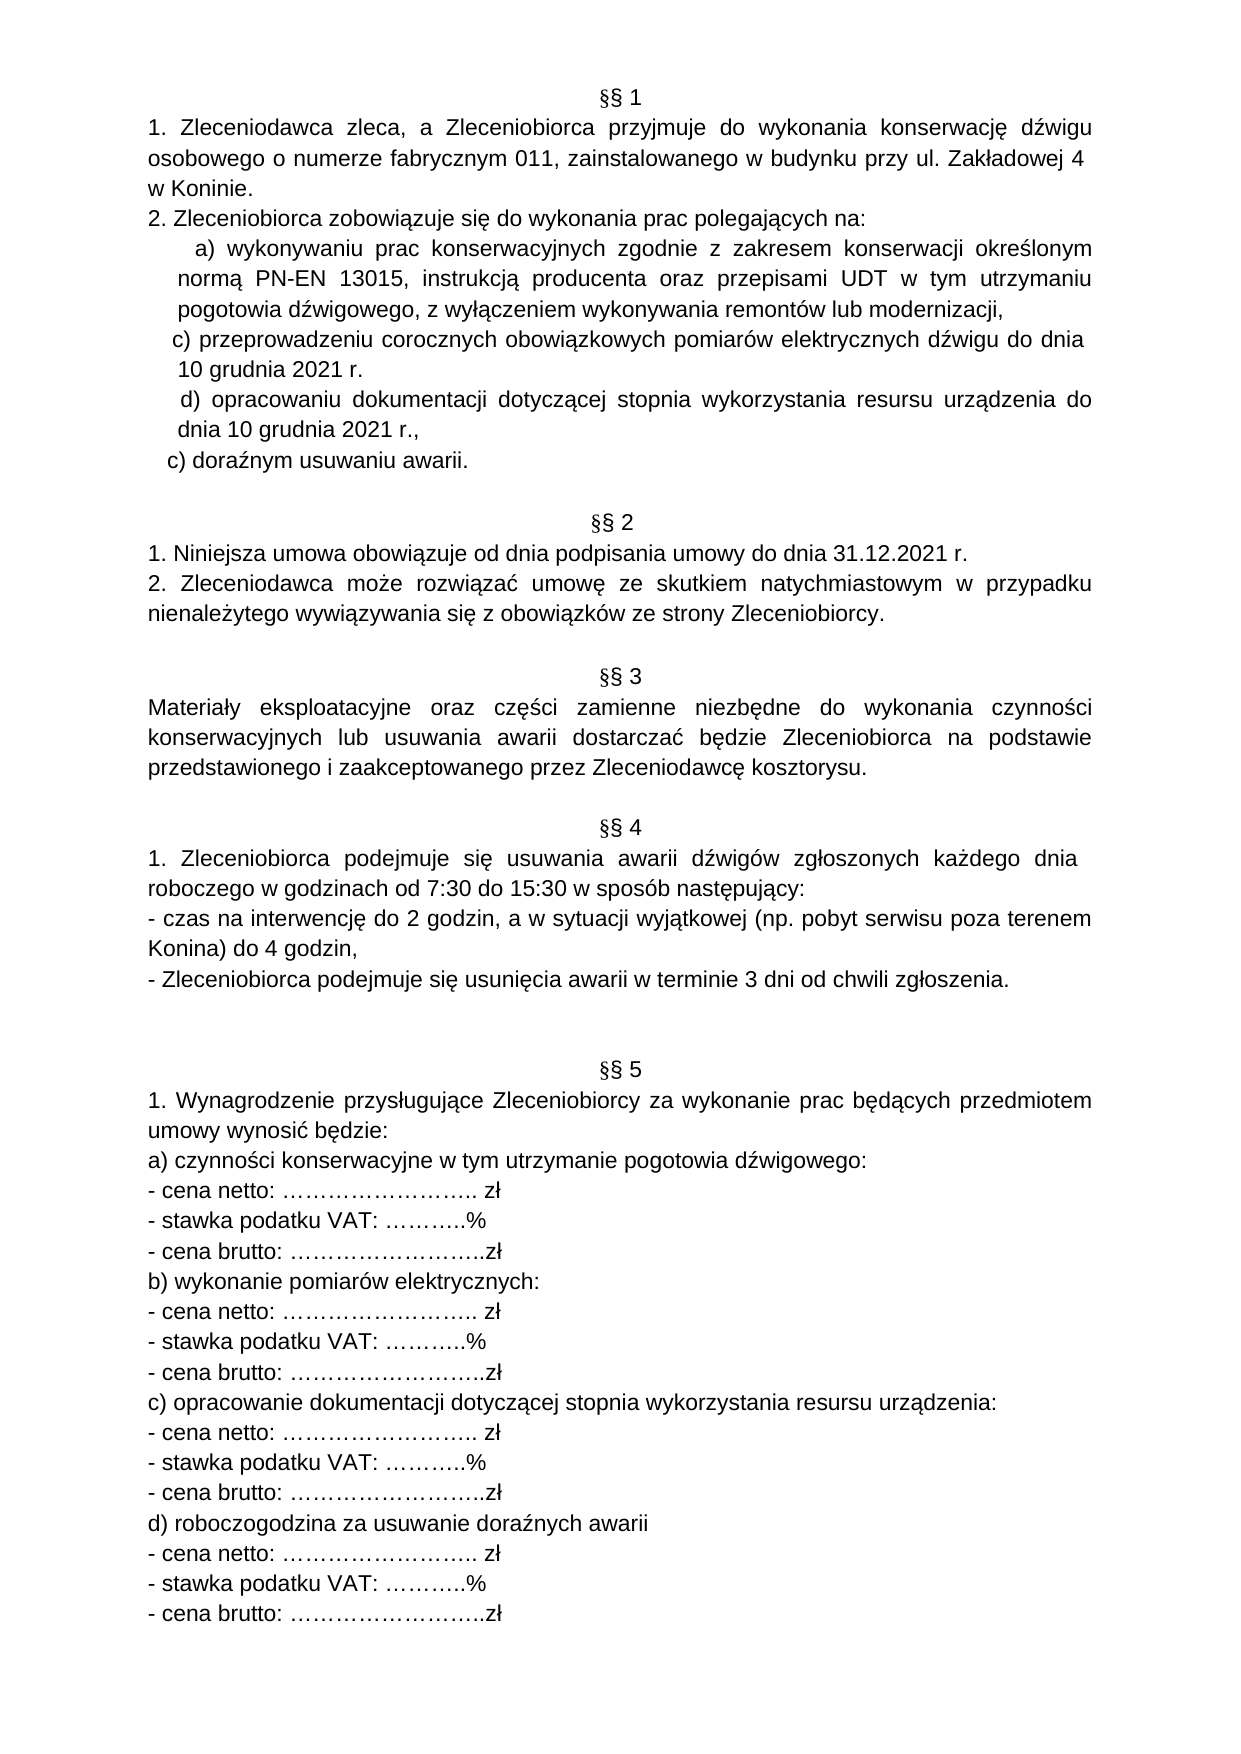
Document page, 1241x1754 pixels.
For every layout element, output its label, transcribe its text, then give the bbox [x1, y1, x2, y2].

text a) wykonywaniu prac konserwacyjnych zgodnie z zakresem konserwacji określonym normą PN-EN 13015, instrukcją producenta oraz przepisami UDT w tym utrzymaniu pogotowia dźwigowego, z wyłączeniem wykonywania remontów lub modernizacji, [148, 235, 1093, 322]
text - Zleceniobiorca podejmuje się usunięcia awarii w terminie 3 dni od chwili zgłoszenia. [148, 966, 1093, 992]
text c) opracowanie dokumentacji dotyczącej stopnia wykorzystania resursu urządzenia: [148, 1389, 1093, 1415]
text § 1 [148, 84, 1093, 110]
text - stawka podatku VAT: ………..% [148, 1449, 1093, 1475]
text Materiały eksploatacyjne oraz części zamienne niezbędne do wykonania czynności konserwacyjnych lub usuwania awarii dostarczać będzie Zleceniobiorca na podstawie przedstawionego i zaakceptowanego przez Zleceniodawcę kosztorysu. [148, 693, 1093, 780]
text - cena brutto: ……………………..zł [148, 1358, 1093, 1385]
text 1. Zleceniodawca zleca, a Zleceniobiorca przyjmuje do wykonania konserwację dźwigu osobowego o numerze fabrycznym 011, zainstalowanego w budynku przy ul. Zakładowej 4 w Koninie. [148, 114, 1093, 201]
text - cena netto: …………………….. zł [148, 1177, 1093, 1203]
text - cena brutto: ……………………..zł [148, 1479, 1093, 1506]
text - cena netto: …………………….. zł [148, 1540, 1093, 1566]
text d) roboczogodzina za usuwanie doraźnych awarii [148, 1509, 1093, 1536]
text 1. Wynagrodzenie przysługujące Zleceniobiorcy za wykonanie prac będących przedmiotem umowy wynosić będzie: [148, 1087, 1093, 1143]
text a) czynności konserwacyjne w tym utrzymanie pogotowia dźwigowego: [148, 1147, 1093, 1173]
text § 4 [148, 814, 1093, 841]
text - cena brutto: ……………………..zł [148, 1600, 1093, 1626]
text - stawka podatku VAT: ………..% [148, 1207, 1093, 1234]
text b) wykonanie pomiarów elektrycznych: [148, 1268, 1093, 1294]
text 1. Zleceniobiorca podejmuje się usuwania awarii dźwigów zgłoszonych każdego dnia roboczego w godzinach od 7:30 do 15:30 w sposób następujący: [148, 845, 1093, 901]
text c) przeprowadzeniu corocznych obowiązkowych pomiarów elektrycznych dźwigu do dnia 10 grudnia 2021 r. [148, 326, 1093, 382]
text § 2 [200, 509, 1093, 536]
text c) doraźnym usuwaniu awarii. [148, 447, 1093, 473]
text § 5 [148, 1056, 1093, 1083]
text - cena netto: …………………….. zł [148, 1298, 1093, 1324]
text § 3 [148, 663, 1093, 689]
text - stawka podatku VAT: ………..% [148, 1570, 1093, 1596]
text - stawka podatku VAT: ………..% [148, 1328, 1093, 1354]
text 2. Zleceniobiorca zobowiązuje się do wykonania prac polegających na: [148, 205, 1093, 231]
text - cena brutto: ……………………..zł [148, 1238, 1093, 1264]
text d) opracowaniu dokumentacji dotyczącej stopnia wykorzystania resursu urządzenia do dnia 10 grudnia 2021 r., [148, 386, 1093, 443]
text - czas na interwencję do 2 godzin, a w sytuacji wyjątkowej (np. pobyt serwisu poza terenem Konina) do 4 godzin, [148, 905, 1093, 962]
text 1. Niniejsza umowa obowiązuje od dnia podpisania umowy do dnia 31.12.2021 r. [148, 540, 1093, 566]
text 2. Zleceniodawca może rozwiązać umowę ze skutkiem natychmiastowym w przypadku nienależytego wywiązywania się z obowiązków ze strony Zleceniobiorcy. [148, 570, 1093, 627]
text - cena netto: …………………….. zł [148, 1419, 1093, 1445]
